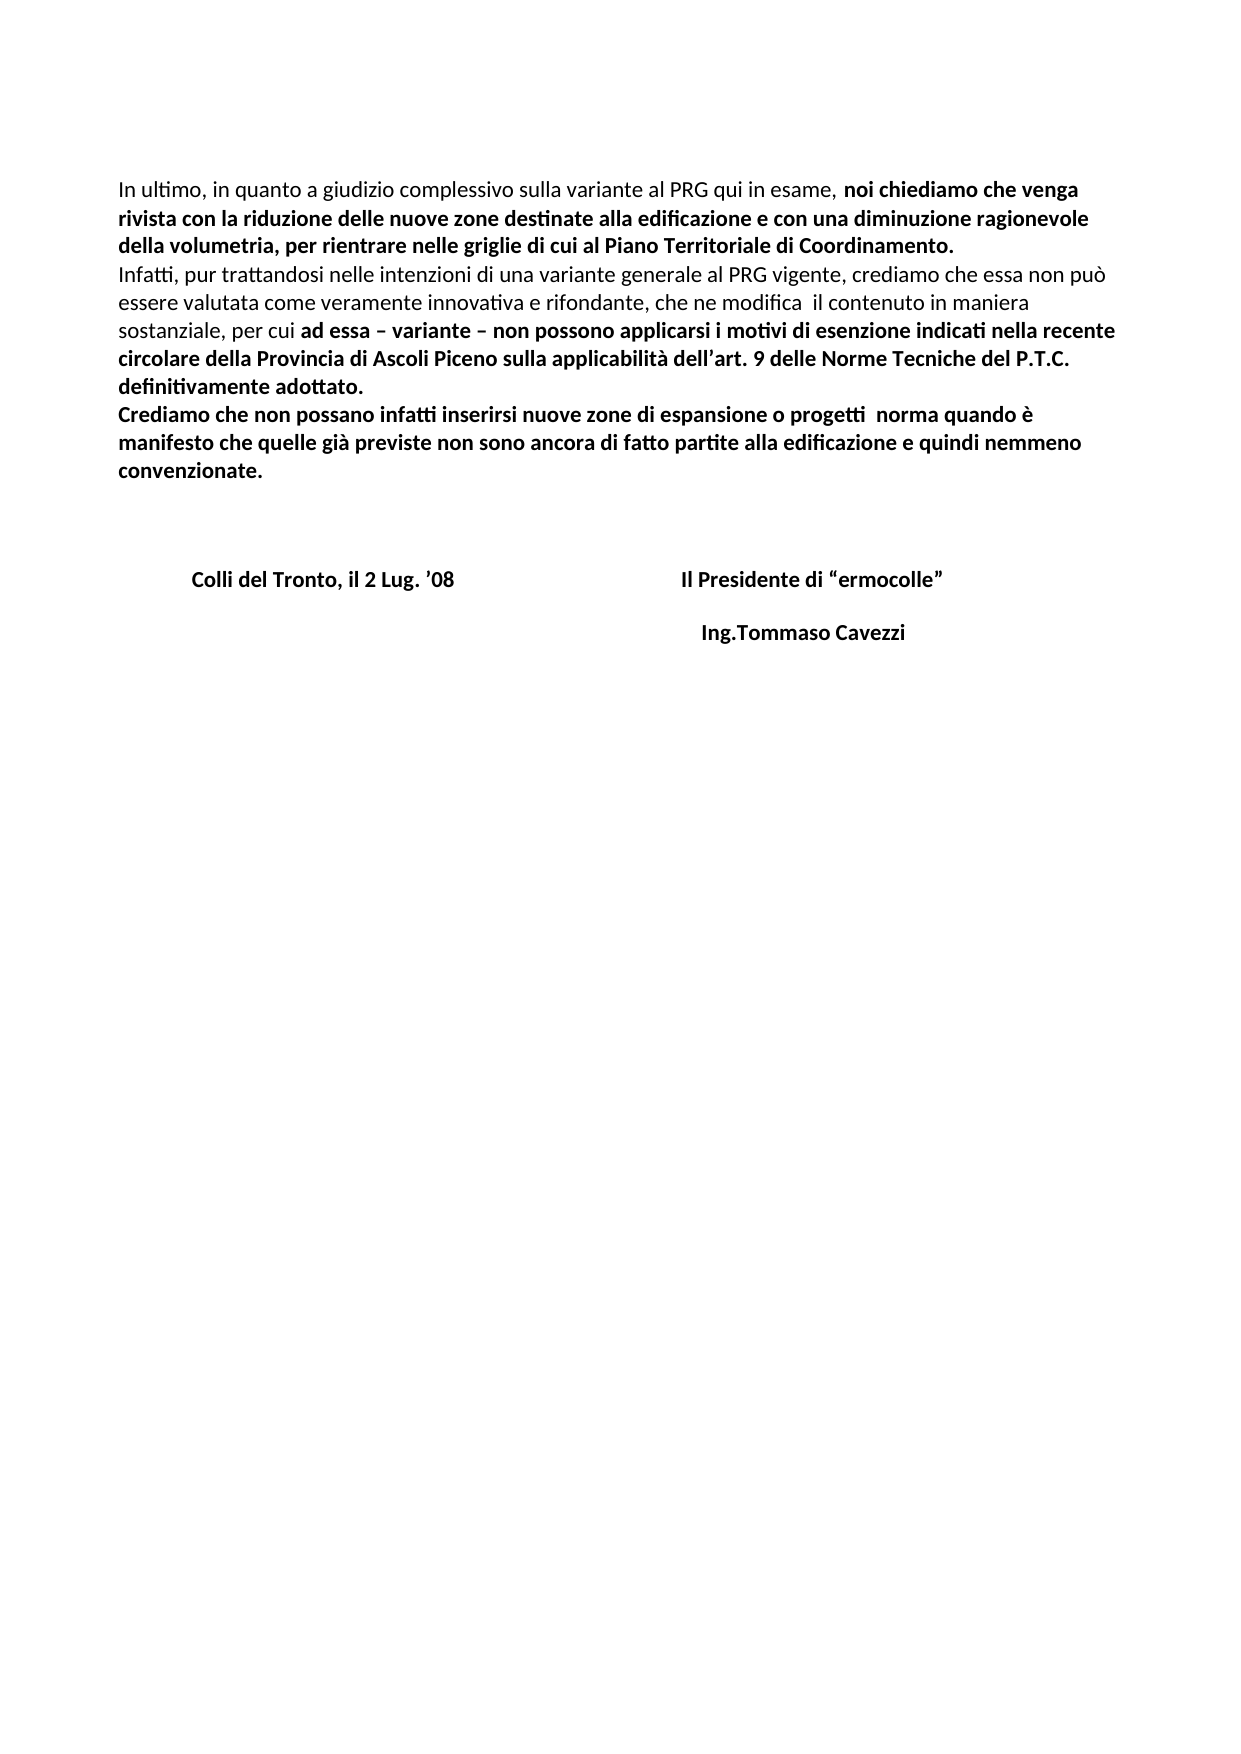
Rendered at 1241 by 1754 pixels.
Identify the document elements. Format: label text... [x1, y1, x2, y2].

text Infatti, pur trattandosi nelle intenzioni di una variante generale al PRG vigente, crediamo che essa non può essere valutata come veramente innovativa e rifondante, che ne modifica il contenuto in maniera sostanziale, per cui ad essa – variante – non possono applicarsi i motivi di esenzione indicati nella recente circolare della Provincia di Ascoli Piceno sulla applicabilità dell’art. 9 delle Norme Tecniche del P.T.C. definitivamente adottato. [118, 260, 1122, 400]
text Ing.Tommaso Cavezzi [192, 618, 1122, 646]
text Colli del Tronto, il 2 Lug. ’08 Il Presidente di “ermocolle” [192, 565, 1122, 593]
text Crediamo che non possano infatti inserirsi nuove zone di espansione o progetti norma quando è manifesto che quelle già previste non sono ancora di fatto partite alla edificazione e quindi nemmeno convenzionate. [118, 400, 1122, 484]
text In ultimo, in quanto a giudizio complessivo sulla variante al PRG qui in esame, noi chiediamo che venga rivista con la riduzione delle nuove zone destinate alla edificazione e con una diminuzione ragionevole della volumetria, per rientrare nelle griglie di cui al Piano Territoriale di Coordinamento. [118, 176, 1122, 260]
